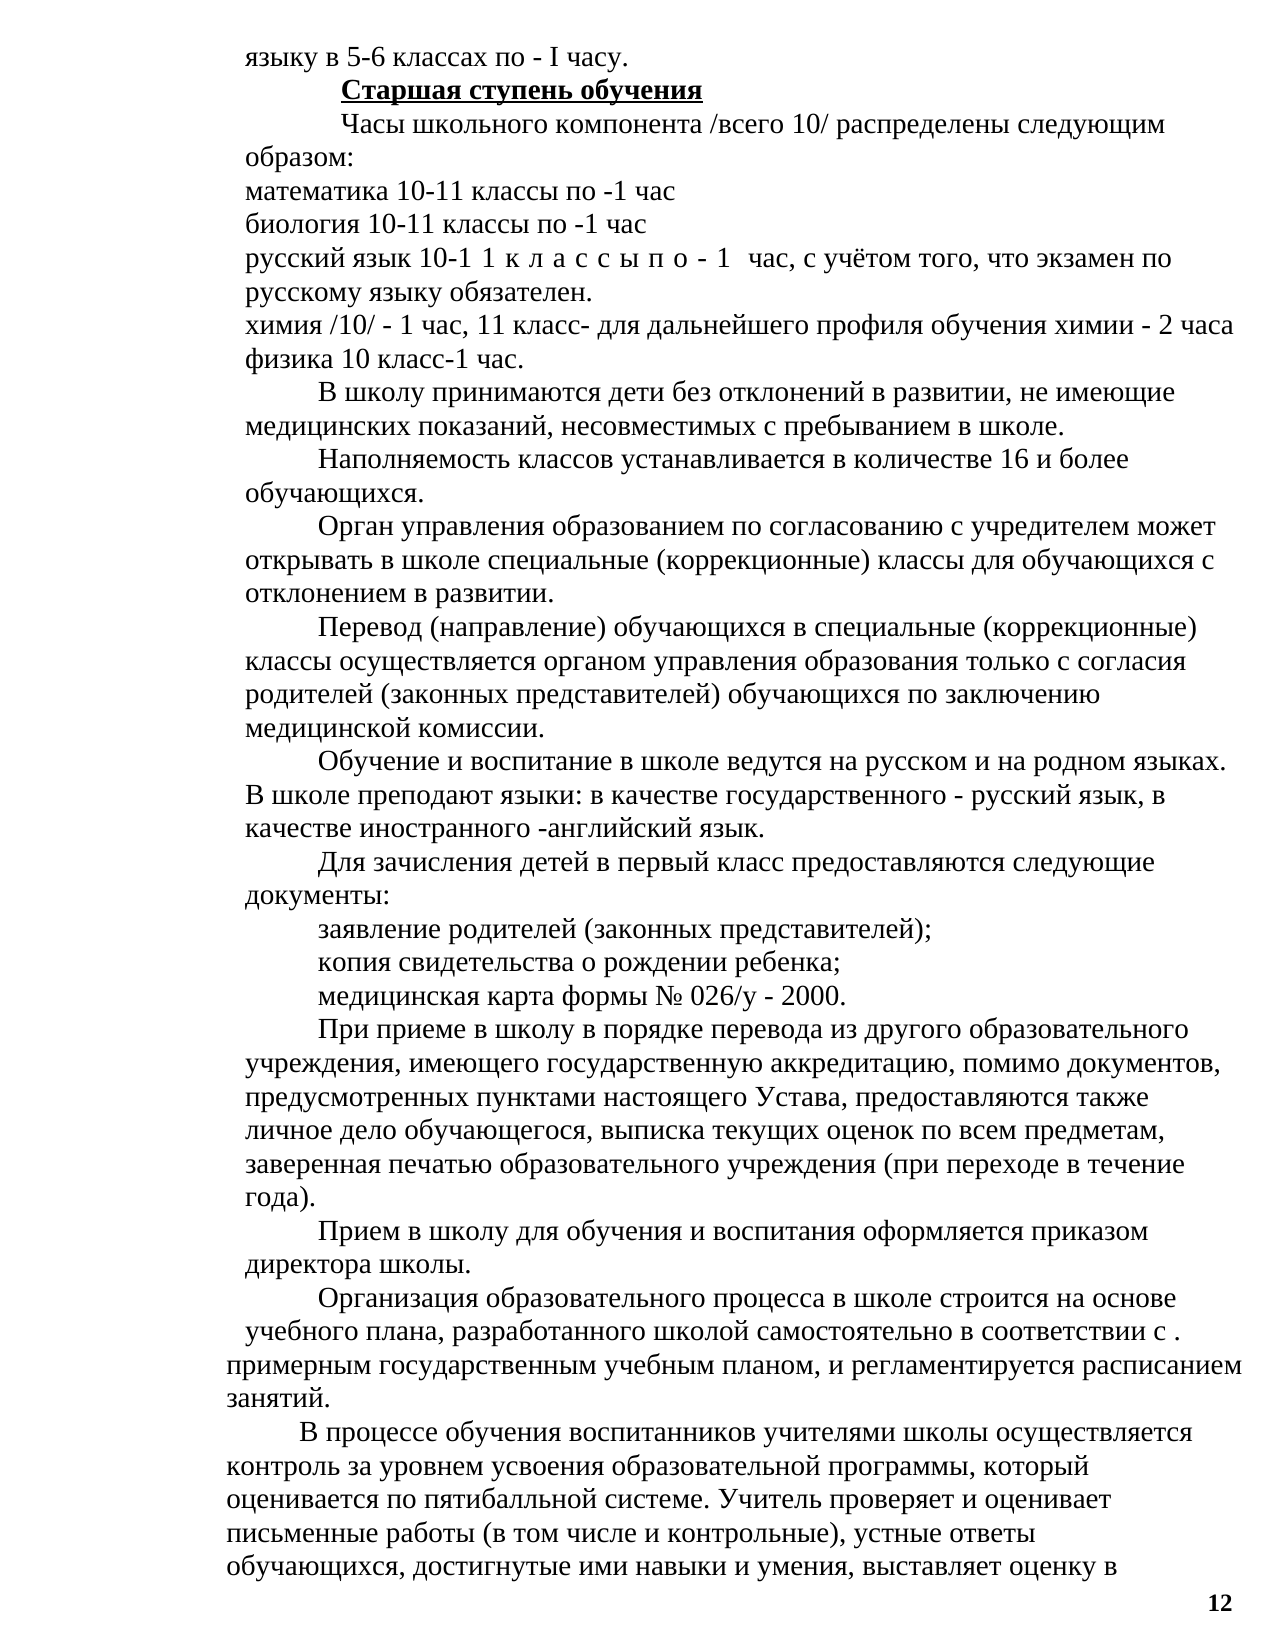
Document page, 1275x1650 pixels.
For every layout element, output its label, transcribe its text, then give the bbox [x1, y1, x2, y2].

text химия /10/ - 1 час, 11 класс- для дальнейшего профиля обучения химии - 2 часа [245, 308, 1258, 341]
text Старшая ступень обучения [245, 73, 1258, 106]
text примерным государственным учебным планом, и регламентируется расписанием занятий. [226, 1347, 1258, 1414]
text Перевод (направление) обучающихся в специальные (коррекционные) классы осуществляется органом управления образования только с согласия родителей (законных представителей) обучающихся по заключению медицинской комиссии. [245, 609, 1231, 744]
text заявление родителей (законных представителей); [245, 911, 1258, 945]
text При приеме в школу в порядке перевода из другого образовательного учреждения, имеющего государственную аккредитацию, помимо документов, предусмотренных пунктами настоящего Устава, предоставляются также личное дело обучающегося, выписка текущих оценок по всем предметам, заверенная печатью образовательного учреждения (при переходе в течение года). [245, 1012, 1231, 1213]
text русский язык 10-11классыпо-1 час, с учётом того, что экзамен по русскому языку обязателен. [245, 241, 1258, 308]
text физика 10 класс-1 час. [245, 341, 1258, 375]
text Обучение и воспитание в школе ведутся на русском и на родном языках. В школе преподают языки: в качестве государственного - русский язык, в качестве иностранного -английский язык. [245, 744, 1231, 844]
text биология 10-11 классы по -1 час [245, 207, 1190, 241]
text Прием в школу для обучения и воспитания оформляется приказом директора школы. [245, 1213, 1231, 1280]
text математика 10-11 классы по -1 час [245, 173, 1190, 207]
text В школу принимаются дети без отклонений в развитии, не имеющие медицинских показаний, несовместимых с пребыванием в школе. [245, 375, 1231, 442]
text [226, 1414, 1212, 1582]
text Наполняемость классов устанавливается в количестве 16 и более обучающихся. [245, 442, 1258, 509]
text Орган управления образованием по согласованию с учредителем может открывать в школе специальные (коррекционные) классы для обучающихся с отклонением в развитии. [245, 509, 1231, 609]
text Организация образовательного процесса в школе строится на основе учебного плана, разработанного школой самостоятельно в соответствии с . [245, 1280, 1258, 1347]
text медицинская карта формы № 026/у - 2000. [245, 978, 1258, 1012]
text Часы школьного компонента /всего 10/ распределены следующим образом: [245, 106, 1231, 173]
text Для зачисления детей в первый класс предоставляются следующие документы: [245, 844, 1231, 911]
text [245, 39, 1231, 73]
text копия свидетельства о рождении ребенка; [245, 945, 1258, 978]
